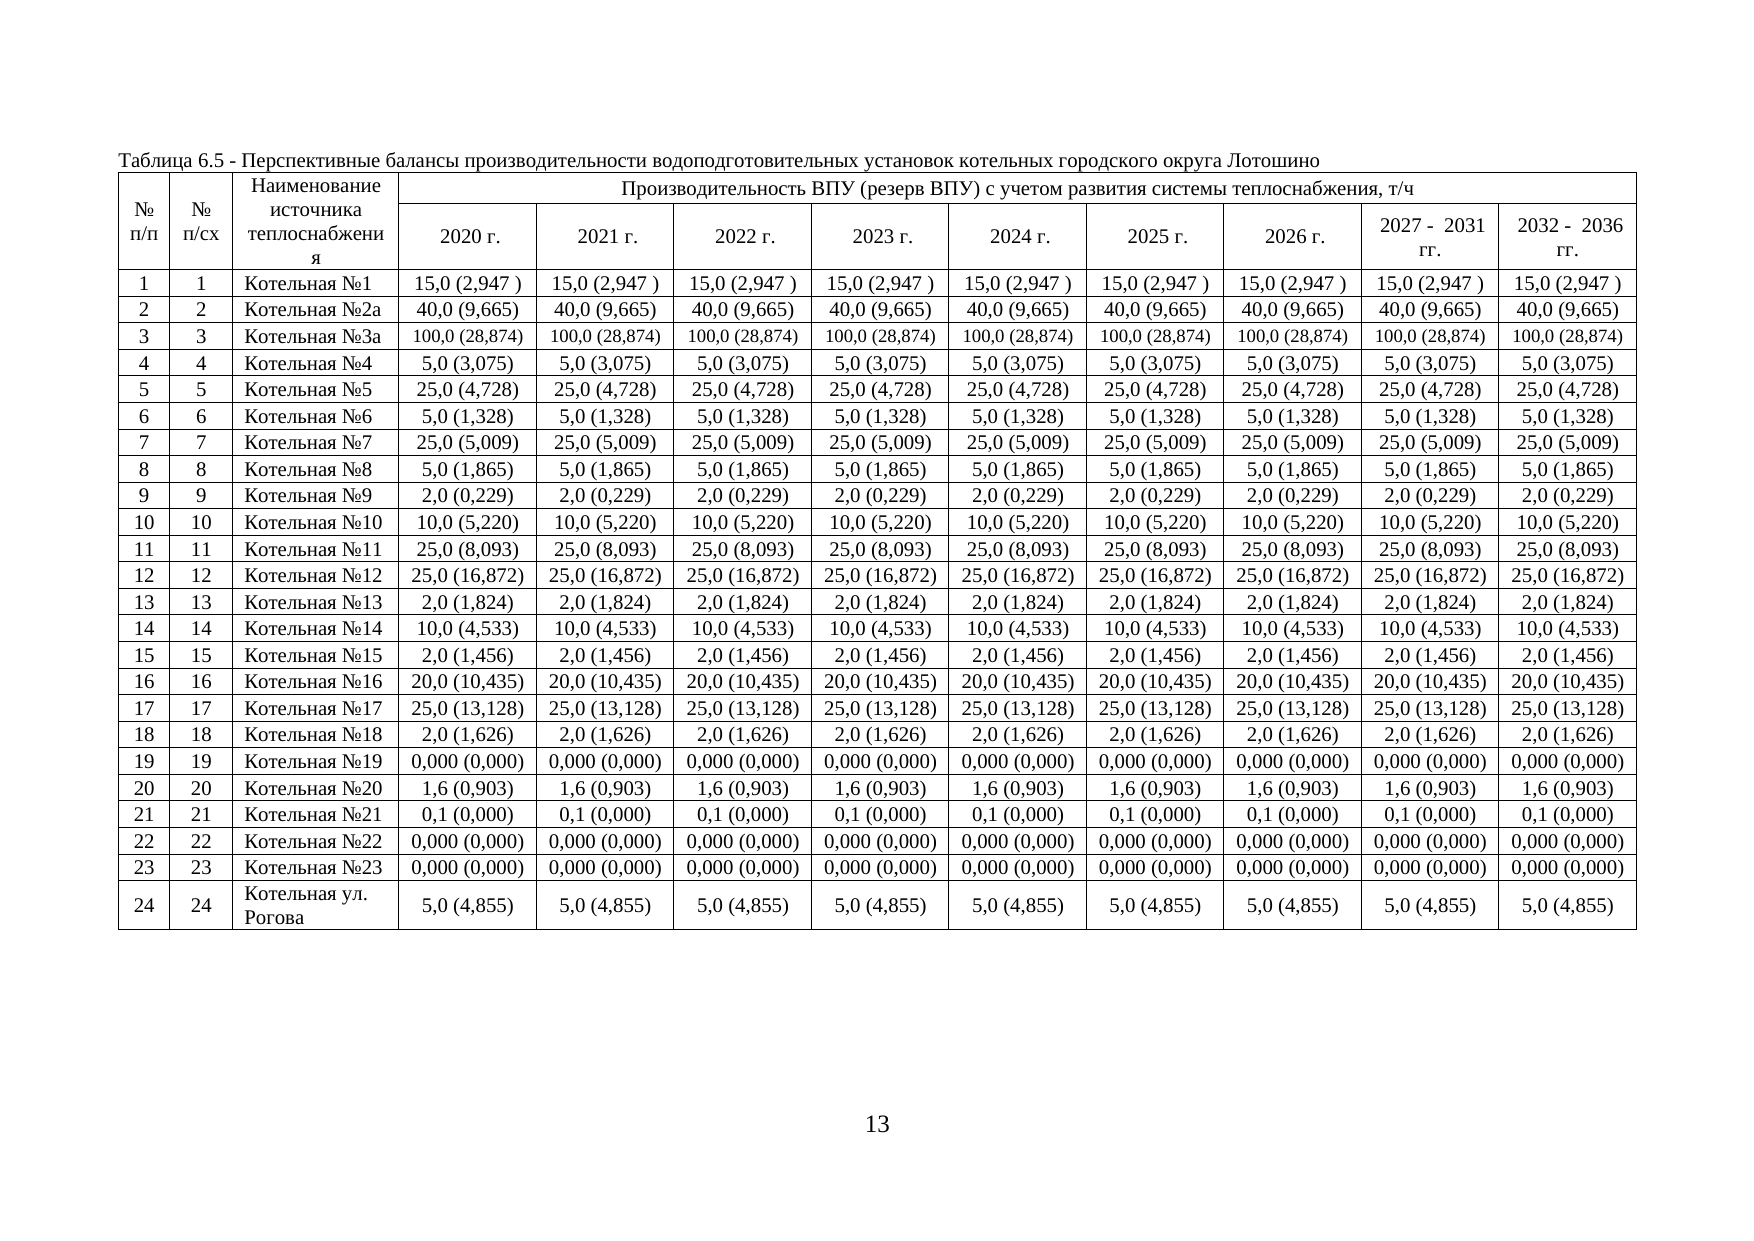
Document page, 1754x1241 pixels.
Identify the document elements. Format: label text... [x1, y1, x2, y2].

table_cell 2,0 (1,456) [399, 642, 536, 667]
table_cell 13 [170, 589, 232, 614]
table_cell 100,0 (28,874) [1224, 323, 1361, 349]
table_cell 0,1 (0,000) [1224, 801, 1361, 827]
table_cell 15,0 (2,947 ) [812, 270, 948, 296]
table_cell 0,000 (0,000) [1362, 855, 1498, 880]
table_cell 5,0 (4,855) [1087, 881, 1223, 929]
table_cell 0,000 (0,000) [399, 748, 536, 774]
table_cell 25,0 (16,872) [674, 562, 811, 588]
table_cell 25,0 (5,009) [674, 430, 811, 455]
table_cell 25,0 (8,093) [1087, 536, 1223, 561]
table_cell 20,0 (10,435) [1499, 669, 1636, 694]
table_cell 5,0 (1,328) [1362, 403, 1498, 428]
table_cell 25,0 (5,009) [399, 430, 536, 455]
table_cell 2 [119, 297, 169, 322]
table_cell 2026 г. [1224, 204, 1361, 269]
table_cell 5,0 (1,865) [537, 456, 673, 482]
table_cell 25,0 (13,128) [1224, 695, 1361, 721]
table_cell 25,0 (13,128) [399, 695, 536, 721]
table_cell 15,0 (2,947 ) [1499, 270, 1636, 296]
table_cell 25,0 (4,728) [1087, 376, 1223, 402]
table_cell 25,0 (5,009) [1362, 430, 1498, 455]
table_header № п/п [119, 173, 169, 269]
table_cell 15,0 (2,947 ) [949, 270, 1086, 296]
table_cell 10,0 (4,533) [1362, 615, 1498, 641]
table_cell 2,0 (1,824) [1362, 589, 1498, 614]
table_cell Котельная №15 [233, 642, 398, 667]
table_cell 25,0 (4,728) [399, 376, 536, 402]
table_cell 15,0 (2,947 ) [1224, 270, 1361, 296]
table_cell 0,000 (0,000) [1499, 855, 1636, 880]
text Таблица 6.5 - Перспективные балансы производительности водоподготовительных установок котельных городского округа Лотошино [118, 148, 1636, 172]
table_cell 20,0 (10,435) [537, 669, 673, 694]
table_cell 2,0 (0,229) [537, 483, 673, 508]
table_cell 5,0 (3,075) [399, 350, 536, 375]
table_cell 16 [119, 669, 169, 694]
table_cell Котельная №6 [233, 403, 398, 428]
table_header Производительность ВПУ (резерв ВПУ) с учетом развития системы теплоснабжения, т/ч [399, 173, 1636, 203]
table_cell 25,0 (16,872) [812, 562, 948, 588]
table_cell 2020 г. [399, 204, 536, 269]
table_cell 18 [170, 722, 232, 747]
table_cell 0,000 (0,000) [537, 748, 673, 774]
table_cell 8 [119, 456, 169, 482]
table_cell 1 [170, 270, 232, 296]
table_cell 5,0 (3,075) [1362, 350, 1498, 375]
table_cell 15 [170, 642, 232, 667]
table_cell 0,000 (0,000) [537, 828, 673, 853]
table_cell 10,0 (4,533) [1087, 615, 1223, 641]
table_cell 40,0 (9,665) [399, 297, 536, 322]
table_cell 1,6 (0,903) [949, 775, 1086, 800]
table_cell 25,0 (8,093) [812, 536, 948, 561]
table_cell 2022 г. [674, 204, 811, 269]
table_cell 12 [170, 562, 232, 588]
table_cell 10,0 (4,533) [812, 615, 948, 641]
table_cell 2,0 (0,229) [399, 483, 536, 508]
table_cell 2032 - 2036 гг. [1499, 204, 1636, 269]
table_cell 10,0 (5,220) [1087, 509, 1223, 535]
table_cell 0,000 (0,000) [812, 828, 948, 853]
table_cell 2,0 (1,824) [537, 589, 673, 614]
table_cell 25,0 (8,093) [949, 536, 1086, 561]
table_cell 0,000 (0,000) [1362, 748, 1498, 774]
table_cell Котельная ул. Рогова [233, 881, 398, 929]
table_cell 15,0 (2,947 ) [399, 270, 536, 296]
table_cell 23 [119, 855, 169, 880]
table_cell 20,0 (10,435) [812, 669, 948, 694]
table_cell 10,0 (4,533) [1499, 615, 1636, 641]
table_cell 25,0 (16,872) [949, 562, 1086, 588]
table_cell 0,1 (0,000) [1087, 801, 1223, 827]
table_cell 10,0 (4,533) [1224, 615, 1361, 641]
table_cell 5,0 (1,865) [674, 456, 811, 482]
table_cell 2,0 (1,824) [399, 589, 536, 614]
table_cell Котельная №23 [233, 855, 398, 880]
table_cell 40,0 (9,665) [1362, 297, 1498, 322]
table_cell 40,0 (9,665) [1499, 297, 1636, 322]
table_cell 19 [170, 748, 232, 774]
table_cell 0,000 (0,000) [1362, 828, 1498, 853]
table_cell 25,0 (4,728) [1362, 376, 1498, 402]
table_cell 0,1 (0,000) [674, 801, 811, 827]
table_cell 25,0 (13,128) [674, 695, 811, 721]
table_cell 10,0 (5,220) [1224, 509, 1361, 535]
table_cell 5 [170, 376, 232, 402]
table_cell 1,6 (0,903) [1224, 775, 1361, 800]
table_cell 8 [170, 456, 232, 482]
table_cell 2027 - 2031 гг. [1362, 204, 1498, 269]
table_cell 25,0 (8,093) [1362, 536, 1498, 561]
table_cell 20,0 (10,435) [949, 669, 1086, 694]
table_cell 100,0 (28,874) [1087, 323, 1223, 349]
table_cell 14 [170, 615, 232, 641]
table_cell 5,0 (3,075) [1087, 350, 1223, 375]
table_cell 2,0 (1,456) [674, 642, 811, 667]
table_cell 2,0 (1,626) [537, 722, 673, 747]
table_cell 0,000 (0,000) [1499, 748, 1636, 774]
table_cell 5,0 (4,855) [1499, 881, 1636, 929]
table_cell 0,000 (0,000) [812, 748, 948, 774]
table_cell 25,0 (8,093) [1499, 536, 1636, 561]
table_cell 10,0 (4,533) [537, 615, 673, 641]
table_cell 5,0 (1,865) [812, 456, 948, 482]
table_cell 40,0 (9,665) [812, 297, 948, 322]
table_cell 25,0 (13,128) [1087, 695, 1223, 721]
table_cell 25,0 (5,009) [1499, 430, 1636, 455]
table_cell 25,0 (16,872) [537, 562, 673, 588]
table_cell 1,6 (0,903) [537, 775, 673, 800]
table_cell 25,0 (8,093) [399, 536, 536, 561]
table_cell 9 [170, 483, 232, 508]
table_cell 0,000 (0,000) [1087, 748, 1223, 774]
table_cell 2024 г. [949, 204, 1086, 269]
table_cell 0,1 (0,000) [812, 801, 948, 827]
table_cell Котельная №16 [233, 669, 398, 694]
table_cell 25,0 (5,009) [812, 430, 948, 455]
table_cell 2,0 (1,626) [1224, 722, 1361, 747]
table_cell 5,0 (1,328) [949, 403, 1086, 428]
table_cell 2 [170, 297, 232, 322]
table_cell 5,0 (1,865) [399, 456, 536, 482]
table_cell 0,1 (0,000) [1499, 801, 1636, 827]
table_cell 5,0 (3,075) [949, 350, 1086, 375]
table_cell 5,0 (3,075) [674, 350, 811, 375]
table_cell 1 [119, 270, 169, 296]
table_cell 5,0 (3,075) [537, 350, 673, 375]
table_cell Котельная №9 [233, 483, 398, 508]
table_cell 1,6 (0,903) [1087, 775, 1223, 800]
table_cell 2,0 (1,824) [1087, 589, 1223, 614]
table_cell 25,0 (5,009) [1224, 430, 1361, 455]
table_cell 25,0 (16,872) [1362, 562, 1498, 588]
table_cell 10,0 (5,220) [399, 509, 536, 535]
table_cell 5,0 (1,328) [812, 403, 948, 428]
table_cell 2,0 (1,626) [812, 722, 948, 747]
table_cell 40,0 (9,665) [1224, 297, 1361, 322]
table_cell 2,0 (1,626) [1362, 722, 1498, 747]
table_cell 5,0 (1,865) [1362, 456, 1498, 482]
table_cell 10,0 (4,533) [399, 615, 536, 641]
table_cell 40,0 (9,665) [674, 297, 811, 322]
table_cell 25,0 (5,009) [537, 430, 673, 455]
table_cell 21 [119, 801, 169, 827]
table_cell 17 [170, 695, 232, 721]
table_cell 20,0 (10,435) [1362, 669, 1498, 694]
table_cell Котельная №14 [233, 615, 398, 641]
table_cell 25,0 (4,728) [1499, 376, 1636, 402]
table_cell 2,0 (1,626) [399, 722, 536, 747]
table_cell Котельная №19 [233, 748, 398, 774]
table_cell 25,0 (8,093) [537, 536, 673, 561]
table_cell 100,0 (28,874) [812, 323, 948, 349]
table_cell 2,0 (0,229) [949, 483, 1086, 508]
table_cell 2023 г. [812, 204, 948, 269]
table_cell 25,0 (5,009) [949, 430, 1086, 455]
table_cell 2,0 (0,229) [1087, 483, 1223, 508]
table_cell 1,6 (0,903) [812, 775, 948, 800]
table_cell Котельная №17 [233, 695, 398, 721]
table_cell 4 [170, 350, 232, 375]
table_cell 0,000 (0,000) [1224, 748, 1361, 774]
table_cell 25,0 (16,872) [399, 562, 536, 588]
table_cell 2025 г. [1087, 204, 1223, 269]
table_cell 5,0 (1,328) [399, 403, 536, 428]
table_cell Котельная №11 [233, 536, 398, 561]
table_cell 25,0 (4,728) [812, 376, 948, 402]
table_cell 15 [119, 642, 169, 667]
table_cell Котельная №7 [233, 430, 398, 455]
table_cell 0,000 (0,000) [1087, 828, 1223, 853]
table_cell 20,0 (10,435) [399, 669, 536, 694]
table_cell 0,000 (0,000) [1499, 828, 1636, 853]
table_cell 25,0 (13,128) [812, 695, 948, 721]
table_cell 25,0 (13,128) [537, 695, 673, 721]
table_cell 11 [170, 536, 232, 561]
table_cell 2,0 (1,456) [1087, 642, 1223, 667]
table_cell 2,0 (1,456) [1362, 642, 1498, 667]
table_cell Котельная №20 [233, 775, 398, 800]
table_cell 0,1 (0,000) [949, 801, 1086, 827]
table_cell 5,0 (4,855) [674, 881, 811, 929]
table_cell 3 [170, 323, 232, 349]
table_cell 10,0 (5,220) [537, 509, 673, 535]
table_cell 25,0 (13,128) [1362, 695, 1498, 721]
table_header Наименование источника теплоснабжения [233, 173, 398, 269]
table_cell 2,0 (1,626) [674, 722, 811, 747]
table_cell 100,0 (28,874) [537, 323, 673, 349]
table_cell 5,0 (1,865) [949, 456, 1086, 482]
table_cell Котельная №13 [233, 589, 398, 614]
table_cell 100,0 (28,874) [399, 323, 536, 349]
table_cell 0,1 (0,000) [537, 801, 673, 827]
table_cell Котельная №21 [233, 801, 398, 827]
table_cell 15,0 (2,947 ) [674, 270, 811, 296]
table_cell 24 [170, 881, 232, 929]
table_cell 1,6 (0,903) [674, 775, 811, 800]
table_cell 0,000 (0,000) [949, 855, 1086, 880]
table_cell 25,0 (4,728) [1224, 376, 1361, 402]
table_cell 25,0 (5,009) [1087, 430, 1223, 455]
table_cell 0,000 (0,000) [949, 748, 1086, 774]
table_cell 2,0 (1,456) [537, 642, 673, 667]
table_cell 0,000 (0,000) [537, 855, 673, 880]
table_cell 0,1 (0,000) [399, 801, 536, 827]
table_cell 1,6 (0,903) [1499, 775, 1636, 800]
table_cell 2,0 (0,229) [1362, 483, 1498, 508]
table_cell 5,0 (1,328) [1224, 403, 1361, 428]
table_cell 1,6 (0,903) [1362, 775, 1498, 800]
table_cell 19 [119, 748, 169, 774]
table_cell 25,0 (4,728) [674, 376, 811, 402]
table_cell 10,0 (5,220) [949, 509, 1086, 535]
table_cell Котельная №3а [233, 323, 398, 349]
table_cell 7 [170, 430, 232, 455]
table_cell 25,0 (8,093) [1224, 536, 1361, 561]
table_cell 2,0 (1,626) [949, 722, 1086, 747]
table_cell 5,0 (4,855) [1362, 881, 1498, 929]
table_cell 2,0 (1,626) [1087, 722, 1223, 747]
table_cell 20 [170, 775, 232, 800]
table_cell 22 [170, 828, 232, 853]
table_cell 0,000 (0,000) [399, 855, 536, 880]
table_cell Котельная №18 [233, 722, 398, 747]
table_cell 0,000 (0,000) [1224, 828, 1361, 853]
table_cell 2,0 (1,626) [1499, 722, 1636, 747]
table_cell Котельная №12 [233, 562, 398, 588]
table_cell 22 [119, 828, 169, 853]
table_cell 10,0 (5,220) [1499, 509, 1636, 535]
table_cell 40,0 (9,665) [537, 297, 673, 322]
table_cell 5,0 (1,328) [1499, 403, 1636, 428]
table_cell 11 [119, 536, 169, 561]
table_cell Котельная №4 [233, 350, 398, 375]
table_cell 2,0 (1,824) [674, 589, 811, 614]
table_cell 5,0 (3,075) [1499, 350, 1636, 375]
table_cell 9 [119, 483, 169, 508]
table_cell 0,000 (0,000) [1224, 855, 1361, 880]
table_cell 2,0 (1,824) [949, 589, 1086, 614]
table_cell 25,0 (16,872) [1224, 562, 1361, 588]
table_cell Котельная №1 [233, 270, 398, 296]
table_cell 2,0 (1,824) [1224, 589, 1361, 614]
table_cell 25,0 (16,872) [1087, 562, 1223, 588]
table_cell 0,000 (0,000) [812, 855, 948, 880]
table_cell 24 [119, 881, 169, 929]
table_cell 0,000 (0,000) [674, 828, 811, 853]
table_cell 100,0 (28,874) [1499, 323, 1636, 349]
table_cell 2,0 (1,456) [949, 642, 1086, 667]
table_cell 2,0 (1,456) [1224, 642, 1361, 667]
table_cell Котельная №2а [233, 297, 398, 322]
table_cell 10 [119, 509, 169, 535]
table_cell 7 [119, 430, 169, 455]
table_cell 2,0 (1,456) [812, 642, 948, 667]
table_cell 5,0 (1,328) [537, 403, 673, 428]
table_cell 25,0 (4,728) [949, 376, 1086, 402]
table_cell 5,0 (1,865) [1224, 456, 1361, 482]
table_cell 5,0 (3,075) [1224, 350, 1361, 375]
table_cell 2,0 (1,824) [812, 589, 948, 614]
table_cell 40,0 (9,665) [949, 297, 1086, 322]
table_cell 15,0 (2,947 ) [1362, 270, 1498, 296]
table_cell 5,0 (4,855) [949, 881, 1086, 929]
table_cell 1,6 (0,903) [399, 775, 536, 800]
table_cell 10 [170, 509, 232, 535]
table_cell 40,0 (9,665) [1087, 297, 1223, 322]
table_cell 25,0 (16,872) [1499, 562, 1636, 588]
table_cell 5,0 (1,865) [1499, 456, 1636, 482]
table_cell 20,0 (10,435) [1224, 669, 1361, 694]
table_cell 6 [119, 403, 169, 428]
table_cell 2,0 (0,229) [674, 483, 811, 508]
table_cell 5,0 (1,328) [674, 403, 811, 428]
table_cell 25,0 (13,128) [1499, 695, 1636, 721]
table_cell 12 [119, 562, 169, 588]
table_cell 0,000 (0,000) [1087, 855, 1223, 880]
table_cell 15,0 (2,947 ) [1087, 270, 1223, 296]
table_cell 18 [119, 722, 169, 747]
table_cell Котельная №8 [233, 456, 398, 482]
table_cell 2,0 (0,229) [812, 483, 948, 508]
table_cell 25,0 (8,093) [674, 536, 811, 561]
table_cell 23 [170, 855, 232, 880]
table_cell 5,0 (4,855) [1224, 881, 1361, 929]
table_cell 5,0 (1,328) [1087, 403, 1223, 428]
table_cell 20,0 (10,435) [1087, 669, 1223, 694]
table_cell Котельная №10 [233, 509, 398, 535]
table_cell 10,0 (5,220) [1362, 509, 1498, 535]
table_cell 10,0 (5,220) [812, 509, 948, 535]
table_cell 17 [119, 695, 169, 721]
table_cell 16 [170, 669, 232, 694]
table_cell 4 [119, 350, 169, 375]
table_cell 13 [119, 589, 169, 614]
table_cell 5,0 (3,075) [812, 350, 948, 375]
table_cell 0,000 (0,000) [674, 855, 811, 880]
table_header № п/сх [170, 173, 232, 269]
table_cell 2,0 (0,229) [1224, 483, 1361, 508]
table_cell 6 [170, 403, 232, 428]
table_cell 2,0 (1,824) [1499, 589, 1636, 614]
table_cell 21 [170, 801, 232, 827]
table_cell 14 [119, 615, 169, 641]
table_cell 20,0 (10,435) [674, 669, 811, 694]
table_cell 5,0 (4,855) [812, 881, 948, 929]
table_cell 100,0 (28,874) [674, 323, 811, 349]
table_cell 2,0 (0,229) [1499, 483, 1636, 508]
table_cell 5,0 (1,865) [1087, 456, 1223, 482]
table_cell 100,0 (28,874) [1362, 323, 1498, 349]
table_cell 0,000 (0,000) [949, 828, 1086, 853]
table_cell 2,0 (1,456) [1499, 642, 1636, 667]
table_cell 5 [119, 376, 169, 402]
table_cell 5,0 (4,855) [537, 881, 673, 929]
table_cell 25,0 (13,128) [949, 695, 1086, 721]
table_cell 100,0 (28,874) [949, 323, 1086, 349]
table_cell 15,0 (2,947 ) [537, 270, 673, 296]
table_cell 5,0 (4,855) [399, 881, 536, 929]
table_cell 0,000 (0,000) [399, 828, 536, 853]
table_cell 3 [119, 323, 169, 349]
table_cell 2021 г. [537, 204, 673, 269]
table_cell 20 [119, 775, 169, 800]
table_cell 0,1 (0,000) [1362, 801, 1498, 827]
table_cell 10,0 (4,533) [674, 615, 811, 641]
table_cell Котельная №22 [233, 828, 398, 853]
table_cell 10,0 (4,533) [949, 615, 1086, 641]
table_cell 25,0 (4,728) [537, 376, 673, 402]
table_cell Котельная №5 [233, 376, 398, 402]
table_cell 0,000 (0,000) [674, 748, 811, 774]
table_cell 10,0 (5,220) [674, 509, 811, 535]
